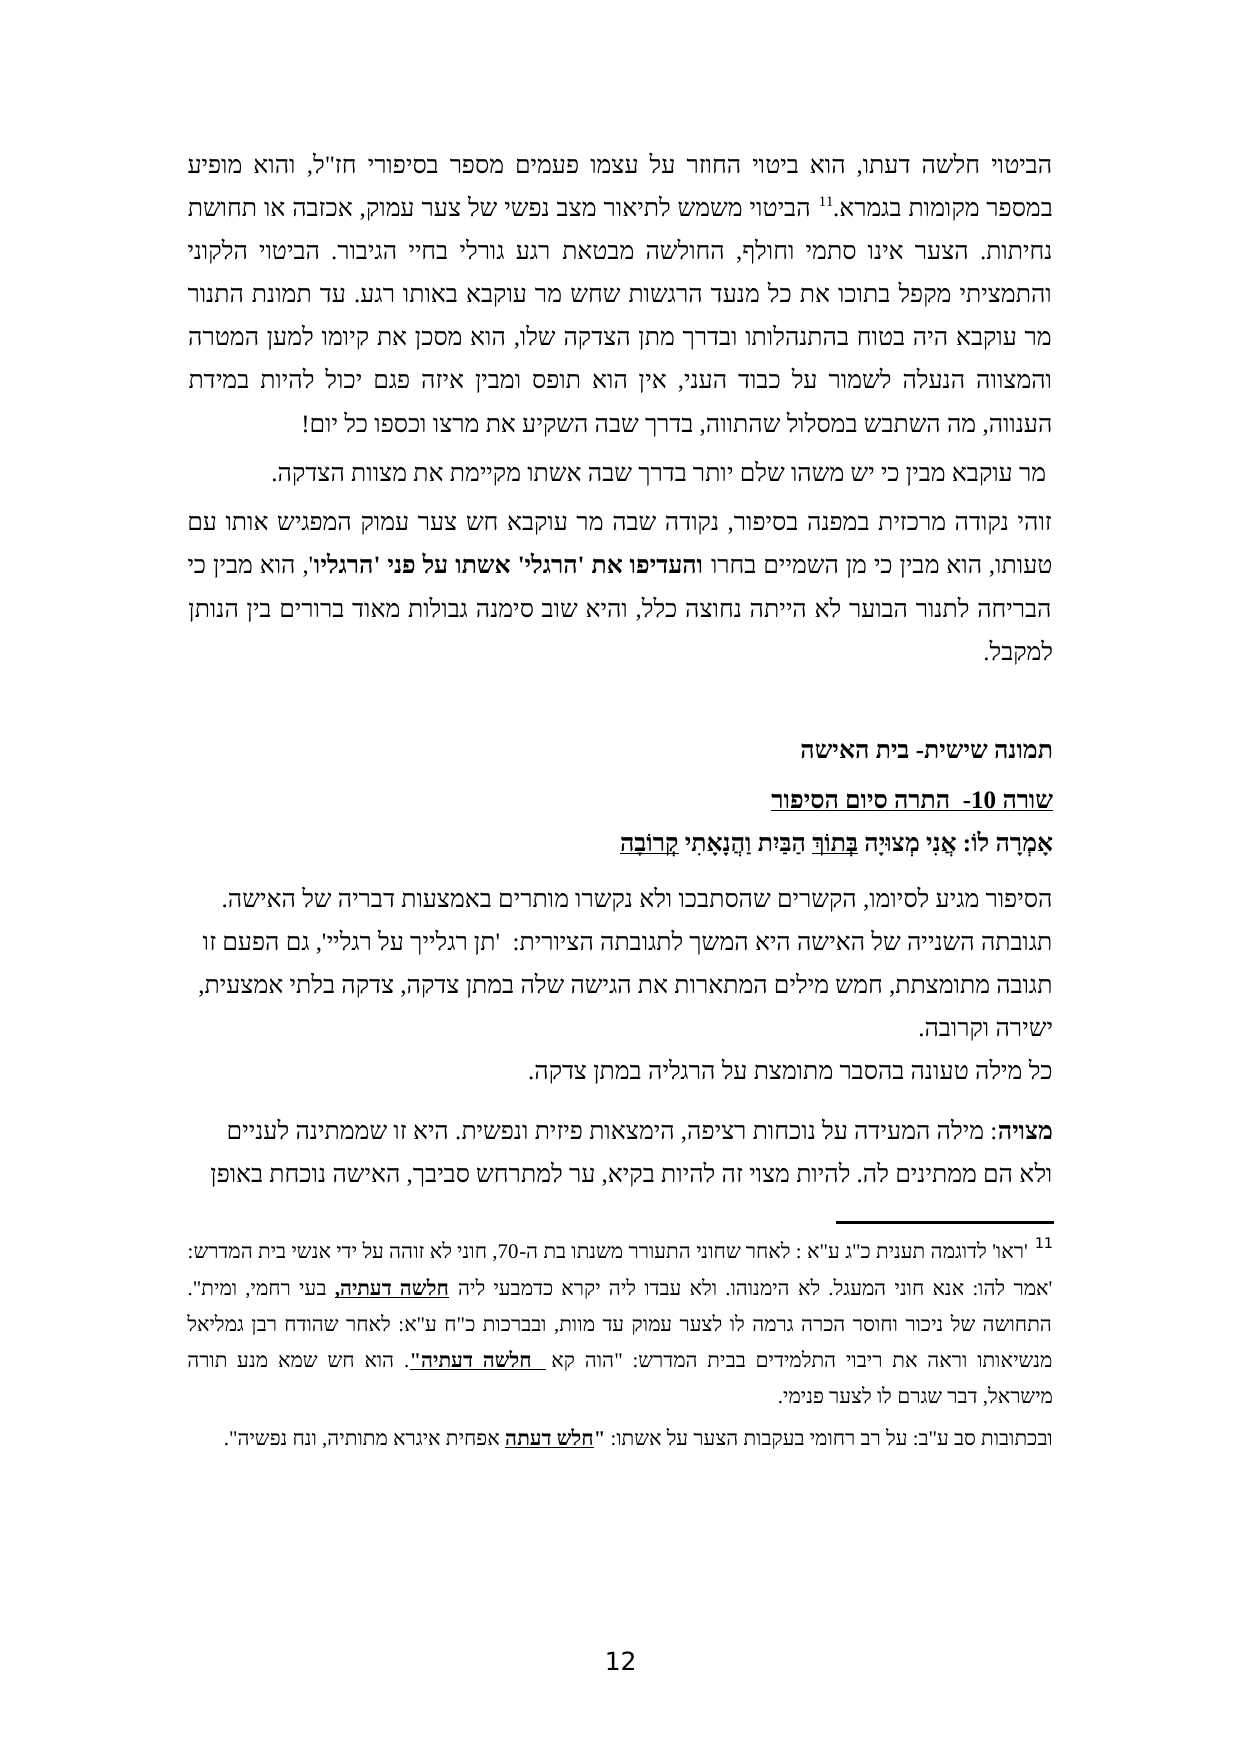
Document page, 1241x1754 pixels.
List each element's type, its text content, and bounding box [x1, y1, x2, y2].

text שורה 10- התרה סיום הסיפור [187, 785, 1053, 814]
list הסיפור מגיע לסיומו, הקשרים שהסתבכו ולא נקשרו מותרים באמצעות דבריה של האישה. תגובתה השנייה של האישה היא המשך לתגובתה הציורית: 'תן רגלייך על רגליי', גם הפעם זו תגובה מתומצתת, חמש מילים המתארות את הגישה שלה במתן צדקה, צדקה בלתי אמצעית, ישירה וקרובה. [187, 884, 1053, 1042]
text מצויה: מילה המעידה על נוכחות רציפה, הימצאות פיזית ונפשית. היא זו שממתינה לעניים ולא הם ממתינים לה. להיות מצוי זה להיות בקיא, ער למתרחש סביבך, האישה נוכחת באופן משמעותי בחיי העניים, נוכחות המאפשרת לה לשים לב לצרכים נוספים של העני, ולא בהכרח צרכים כלכליים, לעומתה, מר עוקבא מצוי בבית המדרש, בקי בהליכותיו ובעיקר בהלכות הנשנות בו, מקום רציונלי הפועל על פי נורמות הלכתיות מחייבות, וכך הלכה למעשה הוא מוציא לפועל באמצעות רגליו את הלכות קיום מצוות מתן בסתר, בעוד שאשתו מצויה בתוך הבית, המקום של הלב. [187, 1116, 1053, 1188]
text תמונה שישית- בית האישה [187, 736, 1053, 764]
text זוהי נקודה מרכזית במפנה בסיפור, נקודה שבה מר עוקבא חש צער עמוק המפגיש אותו עם טעותו, הוא מבין כי מן השמיים בחרו והעדיפו את 'הרגלי' אשתו על פני 'הרגליו', הוא מבין כי הבריחה לתנור הבוער לא הייתה נחוצה כלל, והיא שוב סימנה גבולות מאוד ברורים בין הנותן למקבל. [187, 507, 1053, 666]
text מר עוקבא מבין כי יש משהו שלם יותר בדרך שבה אשתו מקיימת את מצוות הצדקה. [187, 458, 1053, 487]
list כל מילה טעונה בהסבר מתומצת על הרגליה במתן צדקה. [187, 1056, 1053, 1085]
text הביטוי חלשה דעתו, הוא ביטוי החוזר על עצמו פעמים מספר בסיפורי חז"ל, והוא מופיע במספר מקומות בגמרא. הביטוי משמש לתיאור מצב נפשי של צער עמוק, אכזבה או תחושת נחיתות. הצער אינו סתמי וחולף, החולשה מבטאת רגע גורלי בחיי הגיבור. הביטוי הלקוני והתמציתי מקפל בתוכו את כל מנעד הרגשות שחש מר עוקבא באותו רגע. עד תמונת התנור מר עוקבא היה בטוח בהתנהלותו ובדרך מתן הצדקה שלו, הוא מסכן את קיומו למען המטרה והמצווה הנעלה לשמור על כבוד העני, אין הוא תופס ומבין איזה פגם יכול להיות במידת הענווה, מה השתבש במסלול שהתווה, בדרך שבה השקיע את מרצו וכספו כל יום! [187, 150, 1053, 437]
text אָמְרָה לוֹ: אֲנִי מְצוּיָה בְּתוֹךְ הַבַּיִת וַהֲנָאָתִי קְרוֹבָה [187, 828, 1053, 857]
